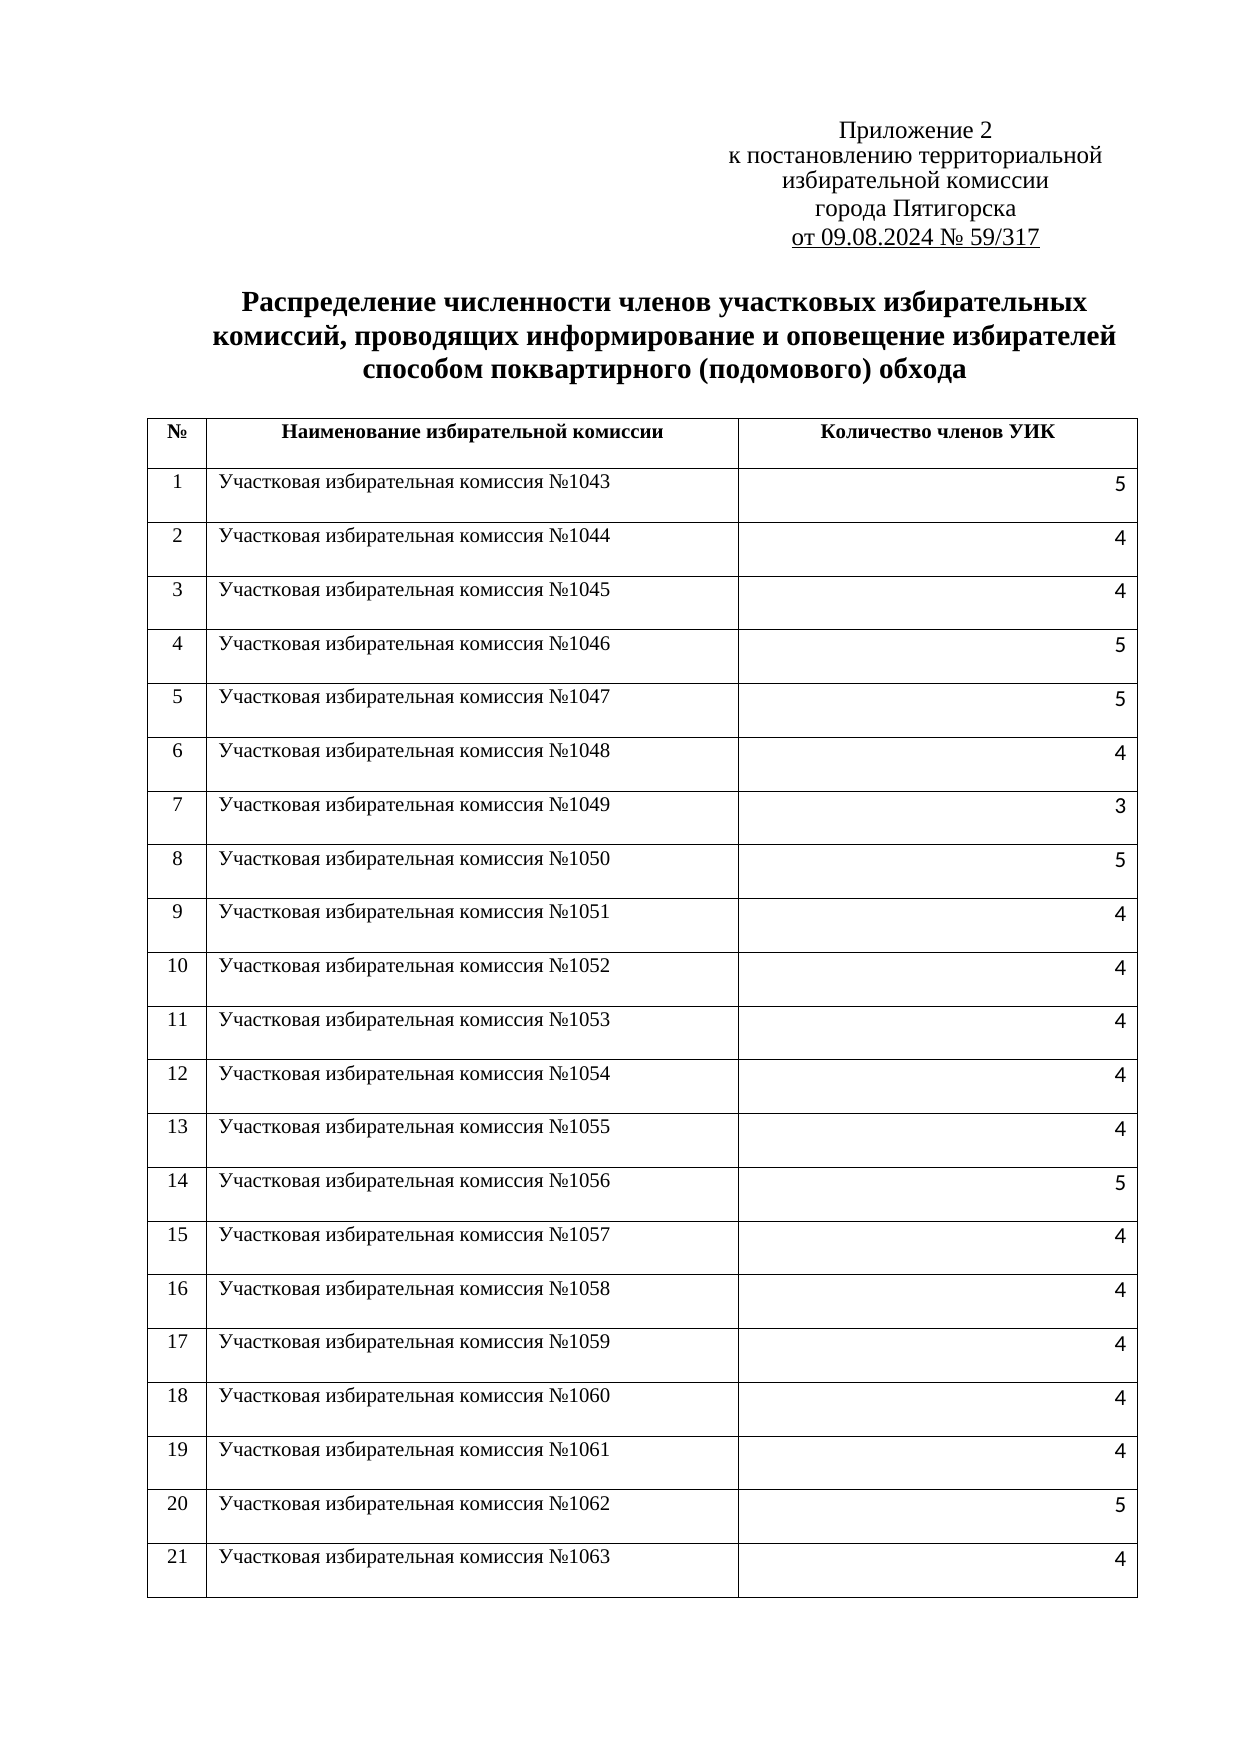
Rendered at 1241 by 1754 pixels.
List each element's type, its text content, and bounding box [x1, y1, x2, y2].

table_cell 4 [739, 1222, 1137, 1274]
table_cell 4 [739, 899, 1137, 952]
table_cell Участковая избирательная комиссия №1053 [207, 1007, 738, 1059]
table_cell 4 [739, 1544, 1137, 1597]
table_cell 4 [739, 1383, 1137, 1436]
table_cell 5 [739, 1490, 1137, 1543]
table_cell 5 [739, 684, 1137, 737]
table_cell 4 [148, 630, 206, 683]
table_cell 7 [148, 792, 206, 844]
table_cell 5 [739, 1168, 1137, 1221]
table_cell 5 [739, 469, 1137, 522]
table_cell 3 [148, 577, 206, 629]
table_cell 15 [148, 1222, 206, 1274]
table_cell 14 [148, 1168, 206, 1221]
table_cell 9 [148, 899, 206, 952]
table_cell Участковая избирательная комиссия №1044 [207, 523, 738, 576]
table_cell Участковая избирательная комиссия №1047 [207, 684, 738, 737]
table_cell Участковая избирательная комиссия №1049 [207, 792, 738, 844]
table_cell 18 [148, 1383, 206, 1436]
table_cell 6 [148, 738, 206, 791]
table_header № [148, 419, 206, 468]
table_cell 3 [739, 792, 1137, 844]
table_cell Участковая избирательная комиссия №1063 [207, 1544, 738, 1597]
table_cell 19 [148, 1437, 206, 1489]
table_cell Участковая избирательная комиссия №1054 [207, 1060, 738, 1113]
table_cell 4 [739, 1275, 1137, 1328]
table_cell Участковая избирательная комиссия №1059 [207, 1329, 738, 1382]
text города Пятигорска [679, 193, 1152, 222]
table_cell 1 [148, 469, 206, 522]
table_cell 2 [148, 523, 206, 576]
table_cell Участковая избирательная комиссия №1061 [207, 1437, 738, 1489]
table_cell Участковая избирательная комиссия №1046 [207, 630, 738, 683]
text от 09.08.2024 № 59/317 [679, 222, 1152, 251]
table_cell Участковая избирательная комиссия №1060 [207, 1383, 738, 1436]
table_cell 4 [739, 523, 1137, 576]
table_cell 4 [739, 953, 1137, 1006]
table_cell 4 [739, 1114, 1137, 1167]
text к постановлению территориальной избирательной комиссии [679, 143, 1152, 193]
table_header Количество членов УИК [739, 419, 1137, 468]
table_cell 5 [148, 684, 206, 737]
table_header Наименование избирательной комиссии [207, 419, 738, 468]
table_cell Участковая избирательная комиссия №1057 [207, 1222, 738, 1274]
table_cell Участковая избирательная комиссия №1051 [207, 899, 738, 952]
table_cell 10 [148, 953, 206, 1006]
table_cell Участковая избирательная комиссия №1052 [207, 953, 738, 1006]
table_cell 21 [148, 1544, 206, 1597]
table_cell 4 [739, 577, 1137, 629]
table_cell 4 [739, 1437, 1137, 1489]
table_cell 8 [148, 845, 206, 898]
table_cell Участковая избирательная комиссия №1058 [207, 1275, 738, 1328]
table_cell 13 [148, 1114, 206, 1167]
table_cell Участковая избирательная комиссия №1050 [207, 845, 738, 898]
table_cell 17 [148, 1329, 206, 1382]
table_cell 5 [739, 630, 1137, 683]
table_cell 16 [148, 1275, 206, 1328]
text Распределение численности членов участковых избирательных комиссий, проводящих информирование и оповещение избирателей способом поквартирного (подомового) обхода [177, 284, 1152, 385]
table_cell 5 [739, 845, 1137, 898]
table_cell 4 [739, 738, 1137, 791]
table_cell 4 [739, 1007, 1137, 1059]
table_cell Участковая избирательная комиссия №1043 [207, 469, 738, 522]
table_cell 12 [148, 1060, 206, 1113]
table_cell 20 [148, 1490, 206, 1543]
text Приложение 2 [679, 118, 1152, 143]
table_cell Участковая избирательная комиссия №1056 [207, 1168, 738, 1221]
table_cell 11 [148, 1007, 206, 1059]
table_cell 4 [739, 1060, 1137, 1113]
table_cell Участковая избирательная комиссия №1048 [207, 738, 738, 791]
table_cell Участковая избирательная комиссия №1045 [207, 577, 738, 629]
table_cell Участковая избирательная комиссия №1055 [207, 1114, 738, 1167]
table_cell Участковая избирательная комиссия №1062 [207, 1490, 738, 1543]
table_cell 4 [739, 1329, 1137, 1382]
